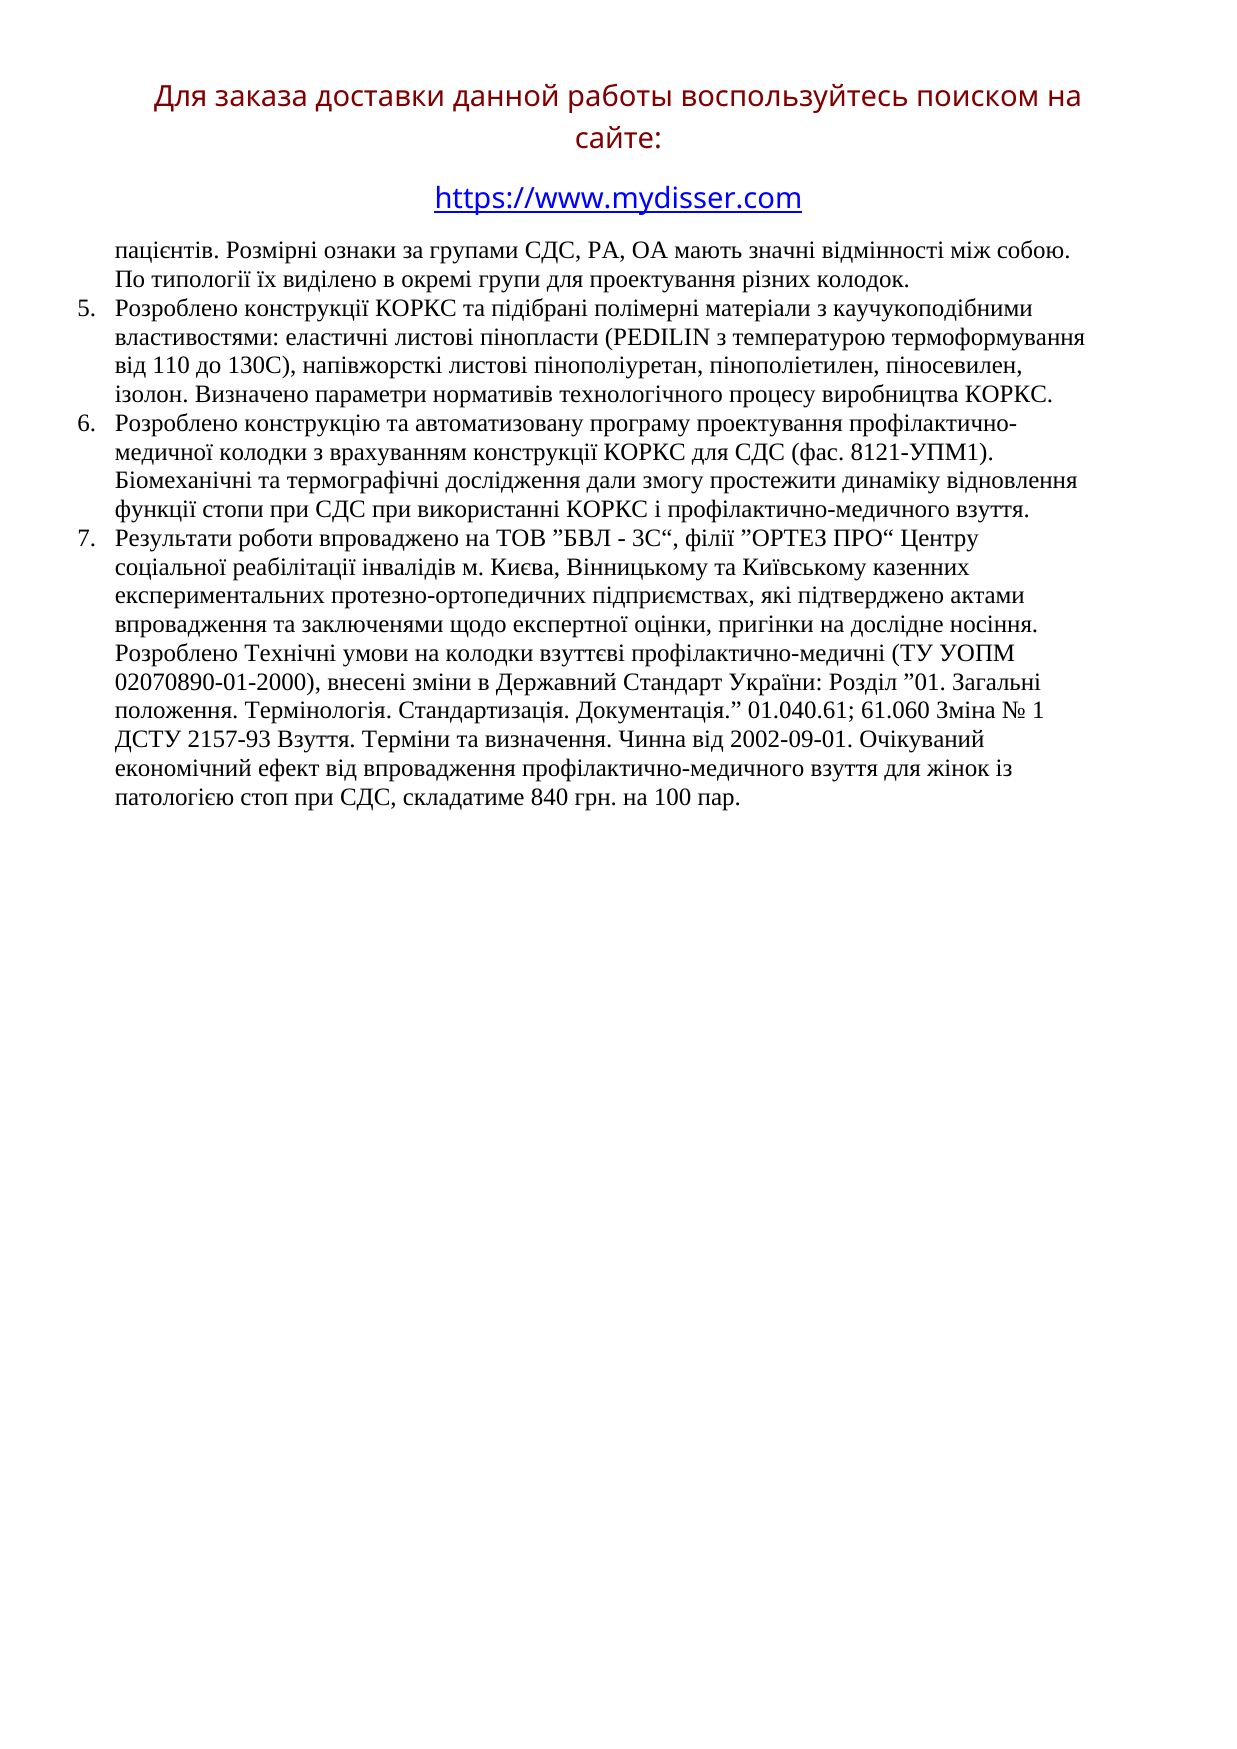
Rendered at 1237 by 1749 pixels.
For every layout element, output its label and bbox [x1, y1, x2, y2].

table_cell [40, 236, 1086, 840]
